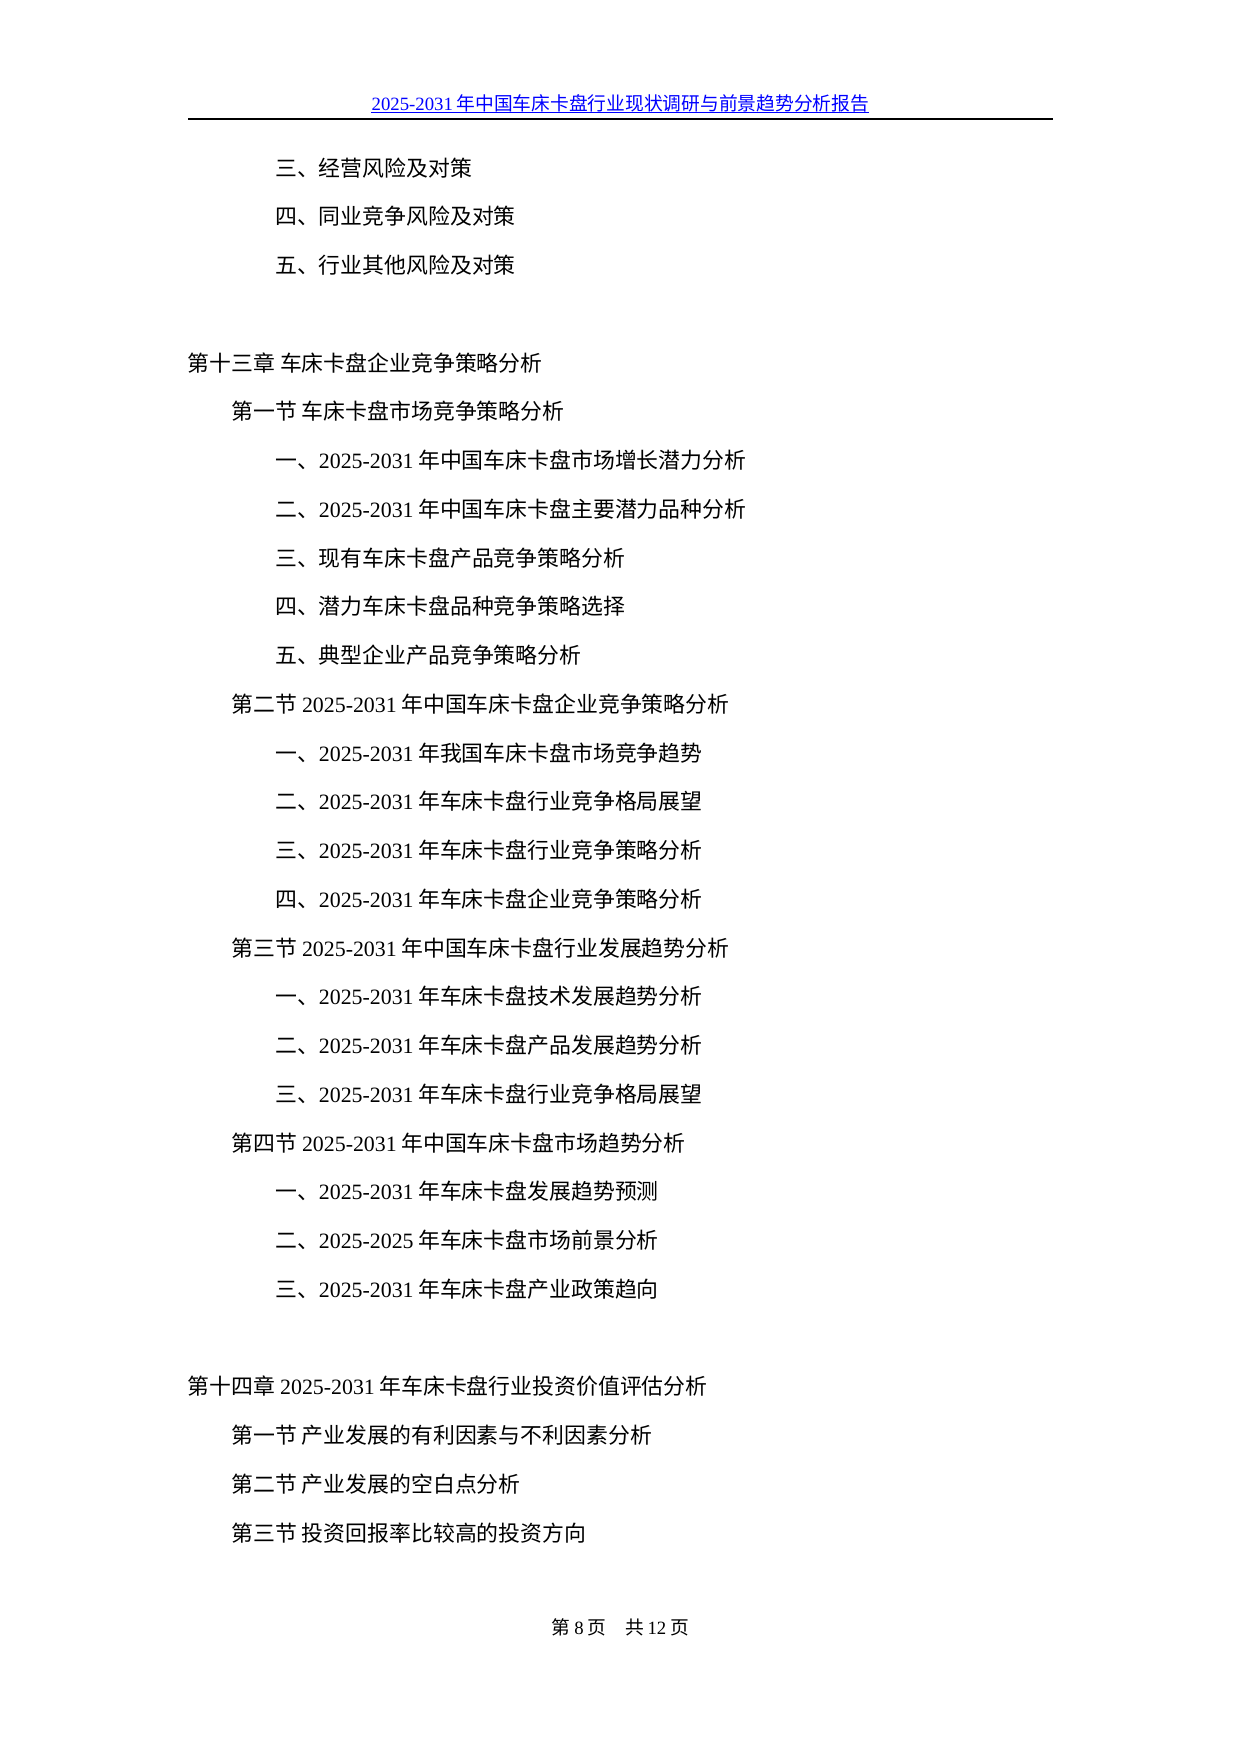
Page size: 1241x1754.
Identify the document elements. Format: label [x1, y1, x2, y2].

text [187, 150, 1053, 1548]
